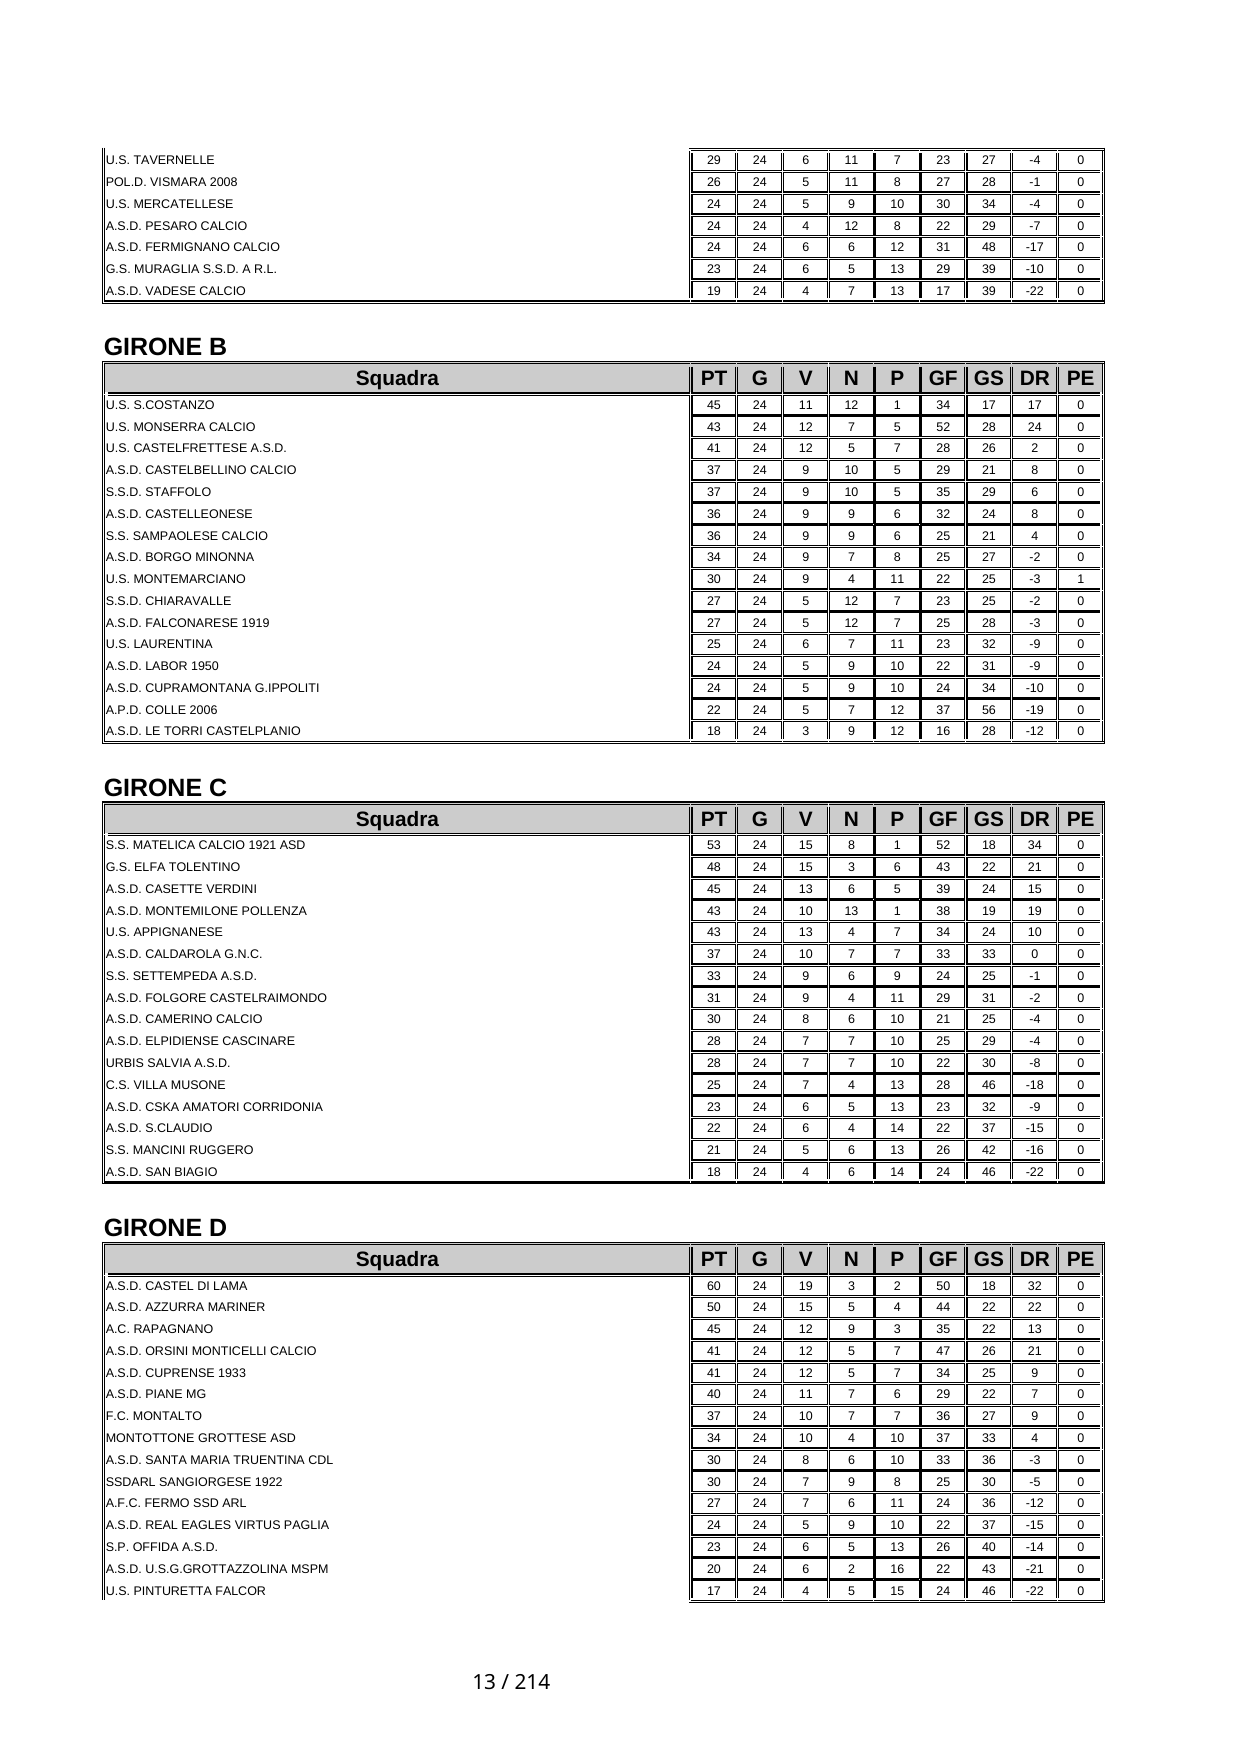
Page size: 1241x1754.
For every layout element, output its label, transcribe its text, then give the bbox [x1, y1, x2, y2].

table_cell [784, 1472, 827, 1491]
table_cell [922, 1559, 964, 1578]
table_cell 12 [876, 700, 919, 719]
table_cell 0 [1059, 854, 1102, 876]
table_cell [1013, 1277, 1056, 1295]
table_cell URBIS SALVIA A.S.D. [105, 1050, 689, 1072]
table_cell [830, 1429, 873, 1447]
table_cell 0 [1059, 479, 1102, 501]
table_cell 11 [876, 570, 919, 588]
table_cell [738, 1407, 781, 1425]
table_cell 11 [784, 396, 827, 414]
table_cell 29 [968, 483, 1010, 501]
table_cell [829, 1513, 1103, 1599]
table_cell 43 [693, 923, 735, 941]
table_cell 9 [784, 967, 827, 985]
table_cell 7 [830, 1032, 873, 1050]
table_header N [829, 803, 874, 833]
table_cell 4 [830, 570, 873, 588]
table_cell A.S.D. VADESE CALCIO [105, 278, 691, 300]
table_cell U.S. LAURENTINA [105, 632, 689, 653]
table_cell 0 [1059, 963, 1102, 985]
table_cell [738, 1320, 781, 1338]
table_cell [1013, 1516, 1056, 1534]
table_cell 7 [876, 613, 919, 632]
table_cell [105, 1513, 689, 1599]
table_cell 24 [738, 483, 781, 501]
table_cell 0 [1058, 1007, 1103, 1028]
table_cell -4 [1013, 195, 1056, 213]
table_cell 8 [876, 548, 919, 566]
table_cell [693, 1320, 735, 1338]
table_cell 0 [1058, 151, 1102, 169]
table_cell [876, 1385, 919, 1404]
table_cell 19 [1013, 901, 1056, 920]
table_cell 24 [738, 945, 781, 963]
table_cell 5 [784, 700, 827, 719]
table_cell 0 [1059, 898, 1103, 920]
table_cell 24 [737, 151, 783, 169]
table_cell 52 [922, 836, 964, 854]
table_cell 19 [968, 901, 1010, 920]
table_cell 48 [693, 858, 735, 876]
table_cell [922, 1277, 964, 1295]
table_cell -22 [1012, 282, 1058, 300]
table_cell 24 [737, 282, 783, 300]
table_cell 24 [922, 967, 964, 985]
table_cell 25 [968, 570, 1010, 588]
table_cell 24 [738, 1075, 781, 1094]
table_cell 18 [691, 722, 737, 741]
table_cell 0 [1058, 833, 1103, 854]
table_cell 22 [922, 1054, 964, 1072]
table_cell 17 [1013, 396, 1056, 414]
table_cell 24 [737, 722, 783, 741]
table_cell 30 [968, 1054, 1010, 1072]
table_cell 5 [876, 483, 919, 501]
table_cell 5 [830, 1097, 873, 1116]
table_cell 24 [738, 548, 781, 566]
table_cell 7 [784, 1054, 827, 1072]
table_cell G.S. MURAGLIA S.S.D. A R.L. [105, 257, 689, 278]
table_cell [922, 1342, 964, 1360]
table_header Squadra [105, 803, 691, 833]
table_cell 9 [876, 967, 919, 985]
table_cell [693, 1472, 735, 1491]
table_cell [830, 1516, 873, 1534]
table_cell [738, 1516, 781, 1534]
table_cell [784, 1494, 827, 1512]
table_header GF [920, 1243, 966, 1273]
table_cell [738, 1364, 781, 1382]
table_cell A.S.D. CSKA AMATORI CORRIDONIA [105, 1094, 689, 1116]
table_header Squadra [104, 1243, 691, 1273]
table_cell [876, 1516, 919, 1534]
table_cell 28 [968, 613, 1010, 632]
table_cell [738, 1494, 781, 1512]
table_cell 24 [738, 858, 781, 876]
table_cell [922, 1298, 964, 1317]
table_cell 21 [693, 1141, 735, 1159]
table_cell 0 [1058, 257, 1103, 278]
table_cell 46 [966, 1163, 1012, 1181]
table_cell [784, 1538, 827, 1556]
table_cell G.S. ELFA TOLENTINO [105, 854, 689, 876]
table_cell U.S. APPIGNANESE [105, 920, 689, 941]
table_cell 24 [738, 439, 781, 457]
table_cell -2 [1013, 592, 1056, 610]
table_cell 4 [1013, 526, 1056, 544]
table_cell 28 [693, 1032, 735, 1050]
text GIRONE D [103, 1213, 1137, 1242]
table_cell 39 [922, 880, 964, 898]
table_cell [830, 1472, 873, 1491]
table_cell 24 [738, 967, 781, 985]
table_cell 23 [922, 592, 964, 610]
table_cell 5 [784, 195, 827, 213]
table_cell 0 [1058, 436, 1103, 457]
table_cell 5 [830, 260, 873, 278]
table_cell 18 [691, 1163, 737, 1181]
table_cell -3 [1013, 570, 1056, 588]
table_cell 10 [876, 195, 919, 213]
table_cell 8 [1013, 504, 1056, 523]
table_cell 0 [1058, 1116, 1103, 1137]
table_cell 31 [968, 657, 1010, 675]
table_cell 10 [876, 679, 919, 697]
table_cell 10 [784, 901, 827, 920]
table_cell 10 [830, 483, 873, 501]
table_cell 7 [784, 1032, 827, 1050]
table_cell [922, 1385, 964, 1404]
table_cell 34 [968, 679, 1010, 697]
table_cell 11 [876, 635, 919, 653]
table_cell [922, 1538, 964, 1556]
table_cell 38 [922, 901, 964, 920]
table_cell 28 [968, 173, 1010, 191]
table_cell 12 [830, 396, 873, 414]
table_cell 27 [968, 548, 1010, 566]
table_header DR [1012, 364, 1058, 392]
table_cell 10 [876, 1010, 919, 1028]
table_cell 28 [968, 417, 1010, 436]
table_cell 43 [922, 858, 964, 876]
table_cell 6 [830, 880, 873, 898]
table_cell 25 [968, 592, 1010, 610]
table_cell 0 [1059, 1094, 1102, 1116]
table_cell 0 [1059, 1029, 1102, 1050]
table_cell 22 [693, 700, 735, 719]
table_cell 0 [1059, 985, 1102, 1007]
table_cell -9 [1013, 635, 1056, 653]
table_cell 10 [1013, 923, 1056, 941]
table_cell 17 [920, 278, 966, 300]
table_cell 10 [876, 657, 919, 675]
table_cell 7 [874, 149, 920, 169]
table_cell 24 [738, 461, 781, 479]
table_cell 9 [784, 461, 827, 479]
table_cell 24 [968, 880, 1010, 898]
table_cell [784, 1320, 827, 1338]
table_cell A.S.D. CASTELLEONESE [105, 501, 689, 523]
table_cell 0 [1058, 920, 1103, 941]
table_cell 0 [1013, 945, 1056, 963]
table_cell U.S. CASTELFRETTESE A.S.D. [105, 436, 689, 457]
table_cell 23 [922, 1097, 964, 1116]
table_cell -8 [1013, 1054, 1056, 1072]
table_cell 3 [783, 722, 828, 741]
table_cell 37 [693, 483, 735, 501]
table_header PE [1058, 364, 1102, 392]
table_cell 9 [784, 483, 827, 501]
table_cell 9 [784, 570, 827, 588]
table_cell 24 [738, 923, 781, 941]
table_header PE [1058, 805, 1102, 833]
table_cell 10 [830, 461, 873, 479]
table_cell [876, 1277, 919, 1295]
table_cell 10 [876, 1032, 919, 1050]
table_cell 37 [693, 461, 735, 479]
table_cell 1 [876, 901, 919, 920]
table_cell 37 [693, 945, 735, 963]
table_cell -1 [1013, 173, 1056, 191]
table_cell 24 [968, 923, 1010, 941]
table_cell 27 [693, 592, 735, 610]
table_cell 24 [738, 1119, 781, 1137]
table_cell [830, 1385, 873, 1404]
table_cell 5 [784, 173, 827, 191]
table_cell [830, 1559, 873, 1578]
table_cell 5 [830, 439, 873, 457]
table_cell 34 [968, 195, 1010, 213]
table_header PT [691, 364, 737, 392]
table_cell 7 [876, 439, 919, 457]
table_header G [737, 805, 783, 833]
table_cell 24 [968, 504, 1010, 523]
table_cell 0 [1059, 610, 1102, 632]
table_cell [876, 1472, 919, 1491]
table_cell 5 [876, 417, 919, 436]
table_cell 7 [784, 1075, 827, 1094]
table_cell -16 [1013, 1141, 1056, 1159]
table_cell 5 [876, 880, 919, 898]
table_cell 11 [876, 988, 919, 1007]
table_header P [874, 803, 920, 833]
table_header G [737, 364, 783, 392]
table_cell 9 [784, 988, 827, 1007]
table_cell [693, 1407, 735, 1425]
table_cell 6 [876, 526, 919, 544]
table_header DR [1012, 1245, 1058, 1273]
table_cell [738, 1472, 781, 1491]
table_cell 9 [830, 657, 873, 675]
table_cell 32 [968, 1097, 1010, 1116]
table_cell 24 [738, 396, 781, 414]
table_cell U.S. MONSERRA CALCIO [105, 414, 689, 436]
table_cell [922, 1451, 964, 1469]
table_cell 7 [876, 945, 919, 963]
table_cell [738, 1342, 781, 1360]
table_cell 12 [784, 417, 827, 436]
table_cell 6 [784, 238, 827, 257]
table_cell 0 [1058, 235, 1103, 257]
table_cell 31 [968, 988, 1010, 1007]
table_cell 29 [968, 1032, 1010, 1050]
table_cell 7 [830, 700, 873, 719]
table_cell -10 [1013, 679, 1056, 697]
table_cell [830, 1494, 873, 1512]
table_cell 15 [784, 858, 827, 876]
table_cell 36 [693, 526, 735, 544]
table_header P [874, 1243, 920, 1273]
table_cell A.S.D. CUPRAMONTANA G.IPPOLITI [105, 675, 689, 697]
table_cell 24 [738, 417, 781, 436]
text GIRONE C [103, 772, 1137, 801]
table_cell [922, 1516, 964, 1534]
table_cell POL.D. VISMARA 2008 [105, 170, 689, 191]
table_cell A.S.D. ELPIDIENSE CASCINARE [105, 1029, 689, 1050]
table_cell 46 [968, 1075, 1010, 1094]
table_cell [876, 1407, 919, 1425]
table_cell 4 [830, 1075, 873, 1094]
table_cell 24 [738, 238, 781, 257]
table_cell 34 [1013, 836, 1056, 854]
table_cell 13 [876, 1097, 919, 1116]
table_header N [829, 1243, 874, 1273]
table_cell -15 [1013, 1119, 1056, 1137]
table_cell -7 [1013, 217, 1056, 235]
table_cell 24 [738, 679, 781, 697]
table_cell 27 [922, 173, 964, 191]
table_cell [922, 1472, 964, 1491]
table_cell 24 [738, 1010, 781, 1028]
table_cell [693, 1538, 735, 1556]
table_header PT [691, 805, 737, 833]
table_cell 42 [968, 1141, 1010, 1159]
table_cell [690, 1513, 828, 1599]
table_cell A.S.D. SAN BIAGIO [105, 1159, 691, 1181]
table_cell 30 [693, 570, 735, 588]
table_cell 25 [922, 548, 964, 566]
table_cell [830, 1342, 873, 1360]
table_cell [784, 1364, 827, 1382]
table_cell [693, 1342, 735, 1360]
table_cell 7 [830, 1054, 873, 1072]
table_cell A.S.D. CASTELBELLINO CALCIO [105, 458, 689, 479]
table_cell 0 [1059, 191, 1102, 213]
table_cell 9 [829, 722, 874, 741]
table_cell 7 [876, 923, 919, 941]
table_cell 6 [829, 1163, 874, 1181]
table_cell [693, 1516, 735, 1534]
table_cell A.S.D. LE TORRI CASTELPLANIO [105, 719, 691, 741]
table_cell 24 [737, 1163, 783, 1181]
table_cell 0 [1059, 1138, 1102, 1159]
table_cell 24 [920, 1159, 966, 1181]
table_cell 19 [691, 282, 737, 300]
table_cell 6 [784, 1097, 827, 1116]
table_cell U.S. S.COSTANZO [105, 392, 689, 414]
table_cell 15 [1013, 880, 1056, 898]
table_cell 4 [783, 282, 828, 300]
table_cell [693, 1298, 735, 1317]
table_cell 22 [922, 657, 964, 675]
table_cell 6 [876, 858, 919, 876]
table_cell 24 [738, 217, 781, 235]
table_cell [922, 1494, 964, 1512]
table_cell 53 [693, 836, 735, 854]
table_cell 30 [922, 195, 964, 213]
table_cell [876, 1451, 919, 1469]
table_cell 0 [1059, 523, 1103, 544]
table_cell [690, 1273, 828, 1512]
table_cell 5 [784, 613, 827, 632]
table_cell 7 [830, 548, 873, 566]
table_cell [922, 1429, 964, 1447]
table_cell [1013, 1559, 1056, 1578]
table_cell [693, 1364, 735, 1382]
table_cell 25 [922, 526, 964, 544]
table_cell 9 [784, 526, 827, 544]
table_cell 24 [1013, 417, 1056, 436]
table_header GS [966, 1245, 1012, 1273]
table_cell 32 [922, 504, 964, 523]
table_cell -2 [1013, 548, 1056, 566]
table_cell 0 [1059, 1050, 1102, 1072]
table_cell 23 [920, 149, 966, 169]
table_cell 28 [693, 1054, 735, 1072]
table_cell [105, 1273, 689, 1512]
table_cell 34 [693, 548, 735, 566]
table_cell 37 [922, 700, 964, 719]
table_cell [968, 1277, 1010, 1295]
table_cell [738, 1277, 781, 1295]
table_cell 12 [830, 613, 873, 632]
table_cell 0 [1059, 170, 1102, 191]
table_cell 13 [876, 260, 919, 278]
table_cell 9 [830, 504, 873, 523]
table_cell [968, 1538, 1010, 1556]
table_cell 12 [876, 238, 919, 257]
table_cell 31 [922, 238, 964, 257]
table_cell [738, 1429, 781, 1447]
table_cell -9 [1013, 1097, 1056, 1116]
table_cell 34 [922, 396, 964, 414]
table_cell 22 [922, 570, 964, 588]
table_cell 24 [738, 836, 781, 854]
table_cell U.S. MONTEMARCIANO [105, 566, 689, 588]
table_cell C.S. VILLA MUSONE [105, 1072, 689, 1094]
table_cell 24 [693, 195, 735, 213]
table_header G [737, 1245, 783, 1273]
table_cell 22 [693, 1119, 735, 1137]
table_cell 56 [968, 700, 1010, 719]
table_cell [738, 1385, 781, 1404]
table_cell 32 [968, 635, 1010, 653]
table_cell -4 [1012, 151, 1058, 169]
table_cell 22 [922, 1119, 964, 1137]
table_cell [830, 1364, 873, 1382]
table_cell 21 [922, 1010, 964, 1028]
table_cell 36 [693, 504, 735, 523]
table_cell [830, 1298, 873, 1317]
table_cell -22 [1012, 1163, 1058, 1181]
table_cell 25 [922, 1032, 964, 1050]
table_cell -12 [1012, 722, 1058, 741]
table_cell A.S.D. FOLGORE CASTELRAIMONDO [105, 985, 689, 1007]
table_cell A.S.D. CAMERINO CALCIO [105, 1007, 689, 1028]
table_cell 24 [693, 657, 735, 675]
table_cell U.S. TAVERNELLE [105, 148, 691, 169]
table_cell 6 [784, 1119, 827, 1137]
table_cell S.S.D. CHIARAVALLE [105, 588, 689, 610]
table_cell 0 [1059, 654, 1102, 675]
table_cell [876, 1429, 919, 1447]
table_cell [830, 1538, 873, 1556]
table_cell 6 [830, 238, 873, 257]
table_cell -10 [1013, 260, 1056, 278]
table_cell -4 [1013, 1010, 1056, 1028]
table_cell 10 [784, 945, 827, 963]
table_cell 0 [1058, 719, 1103, 741]
table_cell 9 [830, 526, 873, 544]
table_cell 4 [784, 217, 827, 235]
table_cell 6 [830, 1141, 873, 1159]
table_cell 24 [738, 592, 781, 610]
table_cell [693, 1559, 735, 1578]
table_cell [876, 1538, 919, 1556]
table_header V [783, 364, 828, 392]
table_cell 24 [738, 657, 781, 675]
table_cell 30 [693, 1010, 735, 1028]
table_cell 45 [693, 396, 735, 414]
table_cell 31 [693, 988, 735, 1007]
table_cell S.S.D. STAFFOLO [105, 479, 689, 501]
table_cell -19 [1013, 700, 1056, 719]
table_cell 0 [1059, 213, 1102, 235]
table_cell 5 [784, 1141, 827, 1159]
table_cell A.S.D. PESARO CALCIO [105, 213, 689, 235]
table_cell 21 [1013, 858, 1056, 876]
table_cell 18 [968, 836, 1010, 854]
table_cell 33 [693, 967, 735, 985]
table_cell 6 [876, 504, 919, 523]
table_cell 15 [784, 836, 827, 854]
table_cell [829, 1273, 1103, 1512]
table_cell 24 [693, 238, 735, 257]
table_cell 10 [876, 1054, 919, 1072]
table_cell 13 [876, 1141, 919, 1159]
table_cell 13 [784, 880, 827, 898]
table_cell -3 [1013, 613, 1056, 632]
table_cell 6 [784, 260, 827, 278]
table_cell 45 [693, 880, 735, 898]
table_cell 35 [922, 483, 964, 501]
table_cell 29 [922, 988, 964, 1007]
table_cell 0 [1059, 1072, 1102, 1094]
table_cell 24 [738, 700, 781, 719]
table_header GS [966, 805, 1012, 833]
table_cell 1 [876, 836, 919, 854]
table_cell 0 [1059, 941, 1102, 963]
table_cell 24 [738, 195, 781, 213]
table_cell 48 [968, 238, 1010, 257]
table_cell A.S.D. MONTEMILONE POLLENZA [105, 898, 689, 920]
table_header V [783, 805, 828, 833]
table_cell 25 [693, 1075, 735, 1094]
table_cell 24 [738, 173, 781, 191]
table_cell 24 [738, 1054, 781, 1072]
table_cell 6 [1013, 483, 1056, 501]
table_cell 25 [922, 613, 964, 632]
table_cell 8 [830, 836, 873, 854]
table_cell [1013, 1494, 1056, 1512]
table_cell 11 [830, 173, 873, 191]
table_cell A.S.D. CALDAROLA G.N.C. [105, 941, 689, 963]
table_cell 4 [830, 923, 873, 941]
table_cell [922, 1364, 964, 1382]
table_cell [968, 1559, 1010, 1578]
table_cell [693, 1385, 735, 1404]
table_cell 11 [829, 149, 874, 169]
text GIRONE B [103, 332, 1137, 361]
table_cell 0 [1059, 545, 1102, 566]
table_cell 9 [784, 548, 827, 566]
table_cell 24 [738, 880, 781, 898]
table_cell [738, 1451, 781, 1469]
table_cell 5 [784, 592, 827, 610]
table_cell 4 [830, 988, 873, 1007]
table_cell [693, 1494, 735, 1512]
table_cell 1 [1059, 566, 1102, 588]
table_cell 13 [876, 1075, 919, 1094]
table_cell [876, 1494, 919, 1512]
table_cell 5 [876, 461, 919, 479]
table_cell 12 [830, 217, 873, 235]
table_cell A.S.D. BORGO MINONNA [105, 545, 689, 566]
table_cell 24 [738, 635, 781, 653]
table_header GF [920, 362, 966, 392]
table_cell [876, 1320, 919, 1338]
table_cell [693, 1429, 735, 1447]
table_cell 25 [968, 1010, 1010, 1028]
table_cell 3 [830, 858, 873, 876]
table_cell 0 [1059, 414, 1102, 436]
table_cell 0 [1059, 675, 1102, 697]
table_cell 21 [968, 461, 1010, 479]
table_cell 24 [738, 613, 781, 632]
table_cell 24 [738, 988, 781, 1007]
table_cell 24 [738, 570, 781, 588]
table_cell 9 [830, 679, 873, 697]
table_cell 2 [1013, 439, 1056, 457]
table_cell 12 [830, 592, 873, 610]
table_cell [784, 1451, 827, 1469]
table_cell 24 [922, 679, 964, 697]
table_cell 24 [738, 1097, 781, 1116]
table_cell 27 [966, 151, 1012, 169]
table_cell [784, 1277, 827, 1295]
table_cell 14 [874, 1163, 920, 1181]
table_cell 13 [784, 923, 827, 941]
table_cell 24 [738, 901, 781, 920]
table_cell 29 [968, 217, 1010, 235]
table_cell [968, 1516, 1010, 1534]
table_cell -2 [1013, 988, 1056, 1007]
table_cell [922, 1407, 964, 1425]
table_cell 33 [968, 945, 1010, 963]
table_cell S.S. MANCINI RUGGERO [105, 1138, 689, 1159]
table_header V [783, 1245, 828, 1273]
table_cell 6 [784, 635, 827, 653]
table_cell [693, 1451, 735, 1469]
table_cell 29 [922, 461, 964, 479]
table_cell 4 [830, 1119, 873, 1137]
table_cell 26 [922, 1141, 964, 1159]
table_cell 34 [922, 923, 964, 941]
table_cell A.S.D. S.CLAUDIO [105, 1116, 689, 1137]
table_cell 22 [968, 858, 1010, 876]
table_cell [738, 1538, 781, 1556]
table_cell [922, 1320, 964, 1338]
table_cell 7 [876, 592, 919, 610]
table_cell 26 [968, 439, 1010, 457]
table_cell 8 [876, 173, 919, 191]
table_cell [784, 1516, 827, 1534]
table_cell 25 [693, 635, 735, 653]
table_cell 1 [876, 396, 919, 414]
table_cell S.S. SETTEMPEDA A.S.D. [105, 963, 689, 985]
table_header PT [691, 1245, 737, 1273]
table_cell 12 [874, 722, 920, 741]
table_cell 39 [966, 282, 1012, 300]
table_cell 0 [1058, 278, 1102, 300]
table_cell -1 [1013, 967, 1056, 985]
table_cell 5 [784, 679, 827, 697]
table_cell -9 [1013, 657, 1056, 675]
table_cell 24 [738, 1141, 781, 1159]
table_cell 33 [922, 945, 964, 963]
table_cell -4 [1013, 1032, 1056, 1050]
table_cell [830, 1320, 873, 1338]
table_cell A.S.D. CASETTE VERDINI [105, 876, 689, 898]
table_cell 13 [830, 901, 873, 920]
table_cell 21 [968, 526, 1010, 544]
table_cell 0 [1058, 1159, 1102, 1181]
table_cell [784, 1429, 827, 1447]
table_cell 17 [968, 396, 1010, 414]
table_cell 39 [968, 260, 1010, 278]
table_cell 28 [966, 722, 1012, 741]
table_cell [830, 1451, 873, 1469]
table_cell 9 [784, 504, 827, 523]
table_cell S.S. SAMPAOLESE CALCIO [105, 523, 689, 544]
table_cell 0 [1059, 458, 1102, 479]
table_cell -18 [1013, 1075, 1056, 1094]
table_cell A.S.D. LABOR 1950 [105, 654, 689, 675]
table_header Squadra [104, 362, 691, 392]
table_cell 16 [920, 719, 966, 741]
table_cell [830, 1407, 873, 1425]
table_cell A.S.D. FALCONARESE 1919 [105, 610, 689, 632]
table_cell 24 [693, 217, 735, 235]
table_cell 7 [830, 635, 873, 653]
table_cell 7 [830, 945, 873, 963]
table_header DR [1012, 805, 1058, 833]
table_cell S.S. MATELICA CALCIO 1921 ASD [104, 833, 691, 854]
table_cell 14 [876, 1119, 919, 1137]
table_cell 12 [784, 439, 827, 457]
table_cell U.S. MERCATELLESE [105, 191, 689, 213]
table_cell 24 [738, 504, 781, 523]
table_cell 8 [784, 1010, 827, 1028]
table_cell 25 [968, 967, 1010, 985]
table_cell 28 [922, 1075, 964, 1094]
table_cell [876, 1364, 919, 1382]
table_cell 8 [876, 217, 919, 235]
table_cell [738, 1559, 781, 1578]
table_header GS [966, 364, 1012, 392]
table_cell 52 [922, 417, 964, 436]
table_cell 13 [874, 282, 920, 300]
table_cell 27 [693, 613, 735, 632]
table_cell 24 [693, 679, 735, 697]
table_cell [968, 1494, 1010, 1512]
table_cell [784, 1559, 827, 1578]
table_cell 43 [693, 901, 735, 920]
table_cell 4 [783, 1163, 828, 1181]
table_cell 0 [1059, 588, 1102, 610]
table_cell 37 [968, 1119, 1010, 1137]
table_cell 28 [922, 439, 964, 457]
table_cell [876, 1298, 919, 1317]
table_cell 0 [1059, 392, 1102, 414]
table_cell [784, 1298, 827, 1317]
table_cell A.S.D. FERMIGNANO CALCIO [105, 235, 689, 257]
table_header PE [1058, 1245, 1102, 1273]
table_cell 23 [693, 1097, 735, 1116]
table_cell 7 [830, 417, 873, 436]
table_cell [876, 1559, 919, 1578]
table_cell 0 [1059, 501, 1102, 523]
table_cell 26 [693, 173, 735, 191]
table_cell 8 [1013, 461, 1056, 479]
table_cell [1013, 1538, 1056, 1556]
table_cell A.P.D. COLLE 2006 [105, 697, 689, 719]
table_header GF [920, 803, 966, 833]
table_cell 24 [738, 526, 781, 544]
table_cell 23 [693, 260, 735, 278]
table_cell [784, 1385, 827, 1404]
table_header N [829, 362, 874, 392]
table_cell 0 [1059, 697, 1102, 719]
table_cell 43 [693, 417, 735, 436]
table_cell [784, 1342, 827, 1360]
table_header P [874, 362, 920, 392]
table_cell -17 [1013, 238, 1056, 257]
table_cell 29 [922, 260, 964, 278]
table_cell 24 [738, 1032, 781, 1050]
table_cell 9 [830, 195, 873, 213]
table_cell 24 [738, 260, 781, 278]
table_cell 22 [922, 217, 964, 235]
table_cell 41 [693, 439, 735, 457]
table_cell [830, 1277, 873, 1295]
table_cell 0 [1059, 876, 1102, 898]
table_cell 0 [1058, 632, 1103, 653]
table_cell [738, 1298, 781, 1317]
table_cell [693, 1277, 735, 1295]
table_cell 6 [830, 967, 873, 985]
table_cell 6 [830, 1010, 873, 1028]
table_cell 23 [922, 635, 964, 653]
table_cell 7 [829, 282, 874, 300]
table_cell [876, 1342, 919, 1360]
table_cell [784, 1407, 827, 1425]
table_cell 6 [783, 151, 828, 169]
table_cell 29 [691, 151, 737, 169]
table_cell 5 [784, 657, 827, 675]
